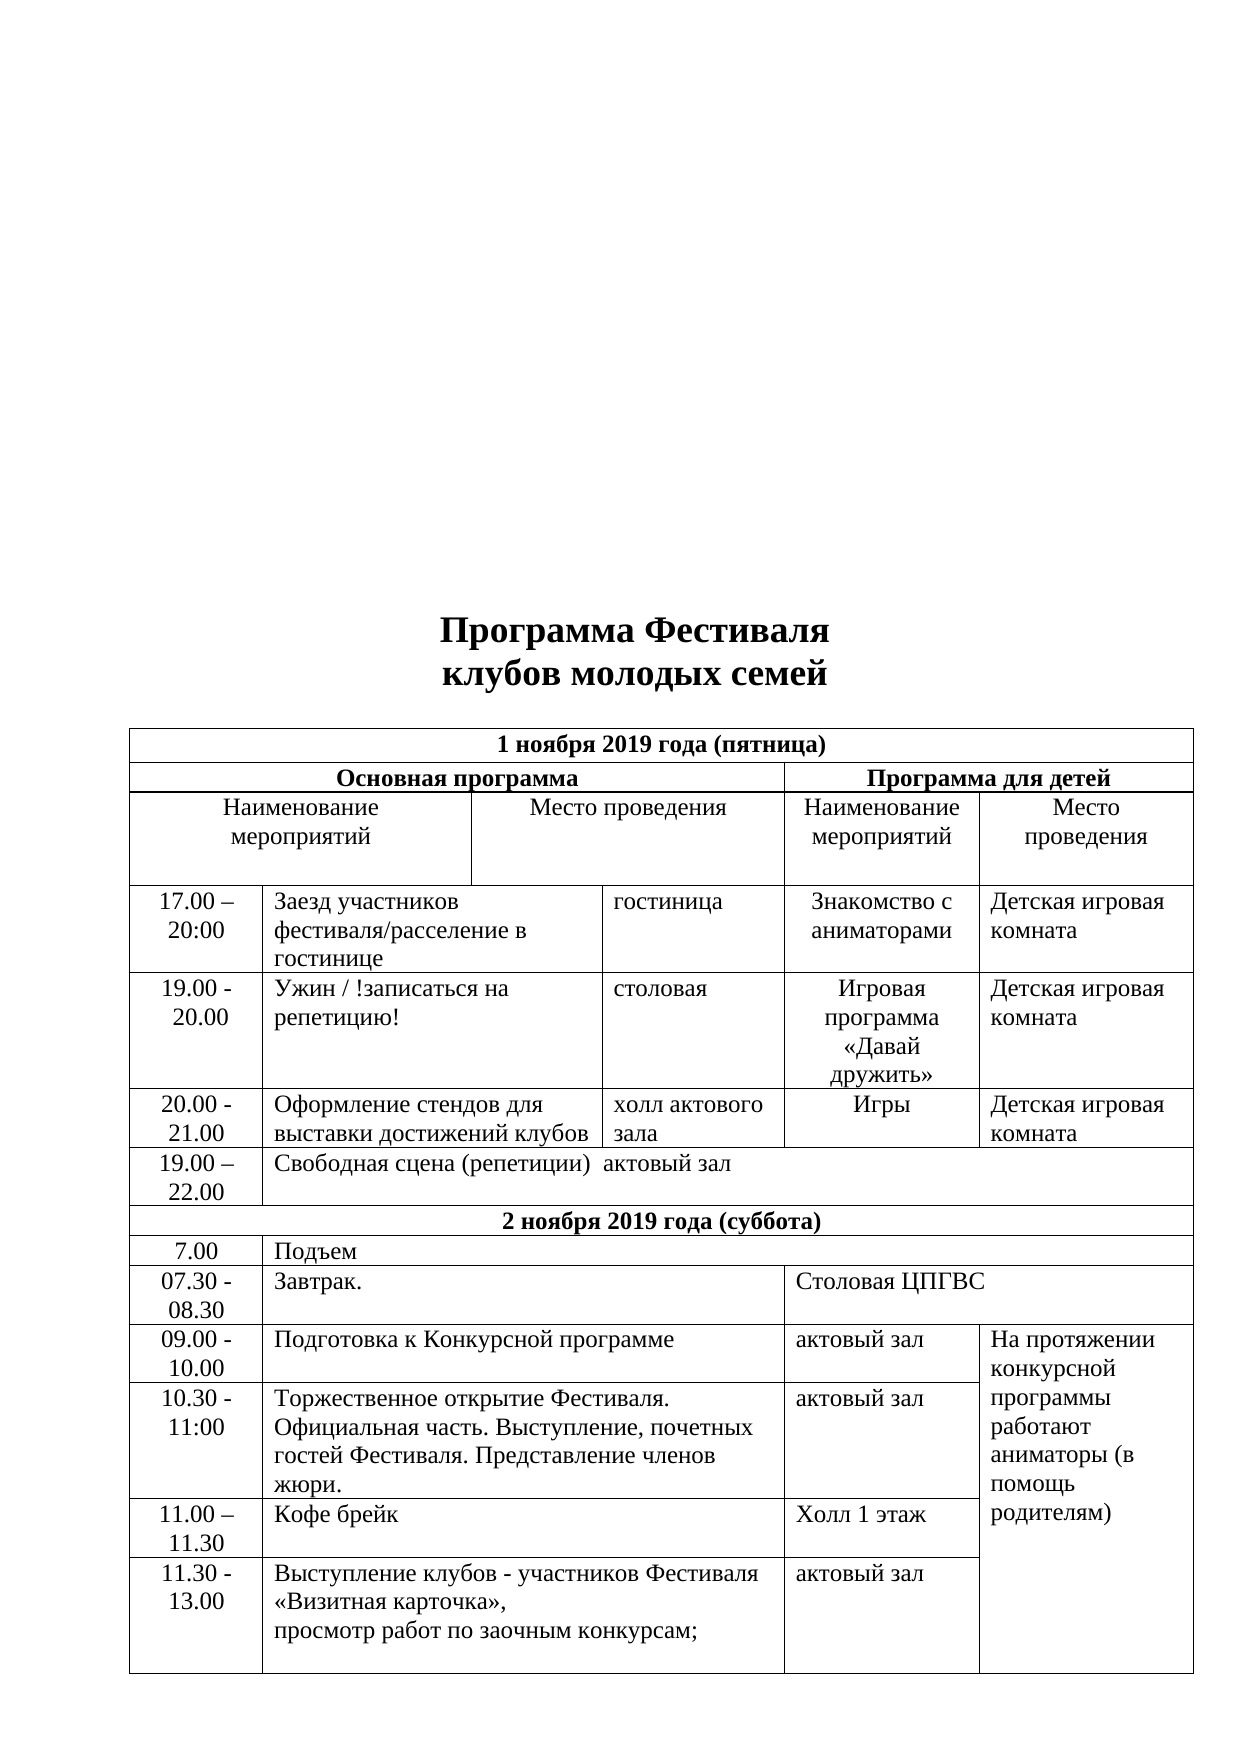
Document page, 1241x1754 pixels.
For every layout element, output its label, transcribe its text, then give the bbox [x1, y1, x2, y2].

table_cell Основная программа [130, 763, 784, 791]
table_cell 17.00 – 20:00 [130, 886, 262, 972]
table_cell Подъем [263, 1236, 1193, 1265]
table_cell 19.00 – 22.00 [130, 1148, 262, 1205]
text клубов молодых семей [162, 651, 1107, 728]
table_cell Выступление клубов - участников Фестиваля «Визитная карточка», просмотр работ по заочным конкурсам; [263, 1558, 784, 1673]
table_cell 10.30 - 11:00 [130, 1383, 262, 1498]
table_cell 11.00 – 11.30 [130, 1499, 262, 1557]
table_cell Знакомство с аниматорами [785, 886, 979, 972]
table_cell Наименование мероприятий [130, 793, 471, 885]
table_cell Кофе брейк [263, 1499, 784, 1557]
table_cell актовый зал [785, 1383, 979, 1498]
table_cell Программа для детей [785, 763, 1193, 791]
table_cell Место проведения [980, 793, 1193, 885]
table_cell столовая [603, 973, 784, 1088]
table_cell Детская игровая комната [980, 973, 1193, 1088]
table_cell актовый зал [785, 1558, 979, 1673]
table_header 1 ноября 2019 года (пятница) [130, 729, 1193, 762]
table_cell Заезд участников фестиваля/расселение в гостинице [263, 886, 602, 972]
table_cell На протяжении конкурсной программы работают аниматоры (в помощь родителям) [980, 1325, 1193, 1673]
text Программа Фестиваля [162, 608, 1107, 651]
table_cell Игровая программа «Давай дружить» [785, 973, 979, 1088]
table_cell 7.00 [130, 1236, 262, 1265]
table_cell Завтрак. [263, 1266, 784, 1323]
table_cell Игры [785, 1089, 979, 1147]
table_cell холл актового зала [603, 1089, 784, 1147]
table_cell актовый зал [785, 1325, 979, 1382]
table_cell Наименование мероприятий [785, 793, 979, 885]
table_cell Детская игровая комната [980, 1089, 1193, 1147]
table_cell Подготовка к Конкурсной программе [263, 1325, 784, 1382]
table_cell гостиница [603, 886, 784, 972]
table_cell Столовая ЦПГВС [785, 1266, 1193, 1323]
table_cell 2 ноября 2019 года (суббота) [130, 1206, 1193, 1235]
table_cell Детская игровая комната [980, 886, 1193, 972]
table_cell 07.30 - 08.30 [130, 1266, 262, 1323]
table_cell Торжественное открытие Фестиваля. Официальная часть. Выступление, почетных гостей Фестиваля. Представление членов жюри. [263, 1383, 784, 1498]
table_cell 11.30 -13.00 [130, 1558, 262, 1673]
table_cell Свободная сцена (репетиции) актовый зал [263, 1148, 1193, 1205]
table_cell 20.00 - 21.00 [130, 1089, 262, 1147]
table_cell Место проведения [472, 793, 784, 885]
table_cell Оформление стендов для выставки достижений клубов [263, 1089, 602, 1147]
table_cell Холл 1 этаж [785, 1499, 979, 1557]
table_cell 19.00 - 20.00 [130, 973, 262, 1088]
table_cell Ужин / !записаться на репетицию! [263, 973, 602, 1088]
table_cell 09.00 -10.00 [130, 1325, 262, 1382]
